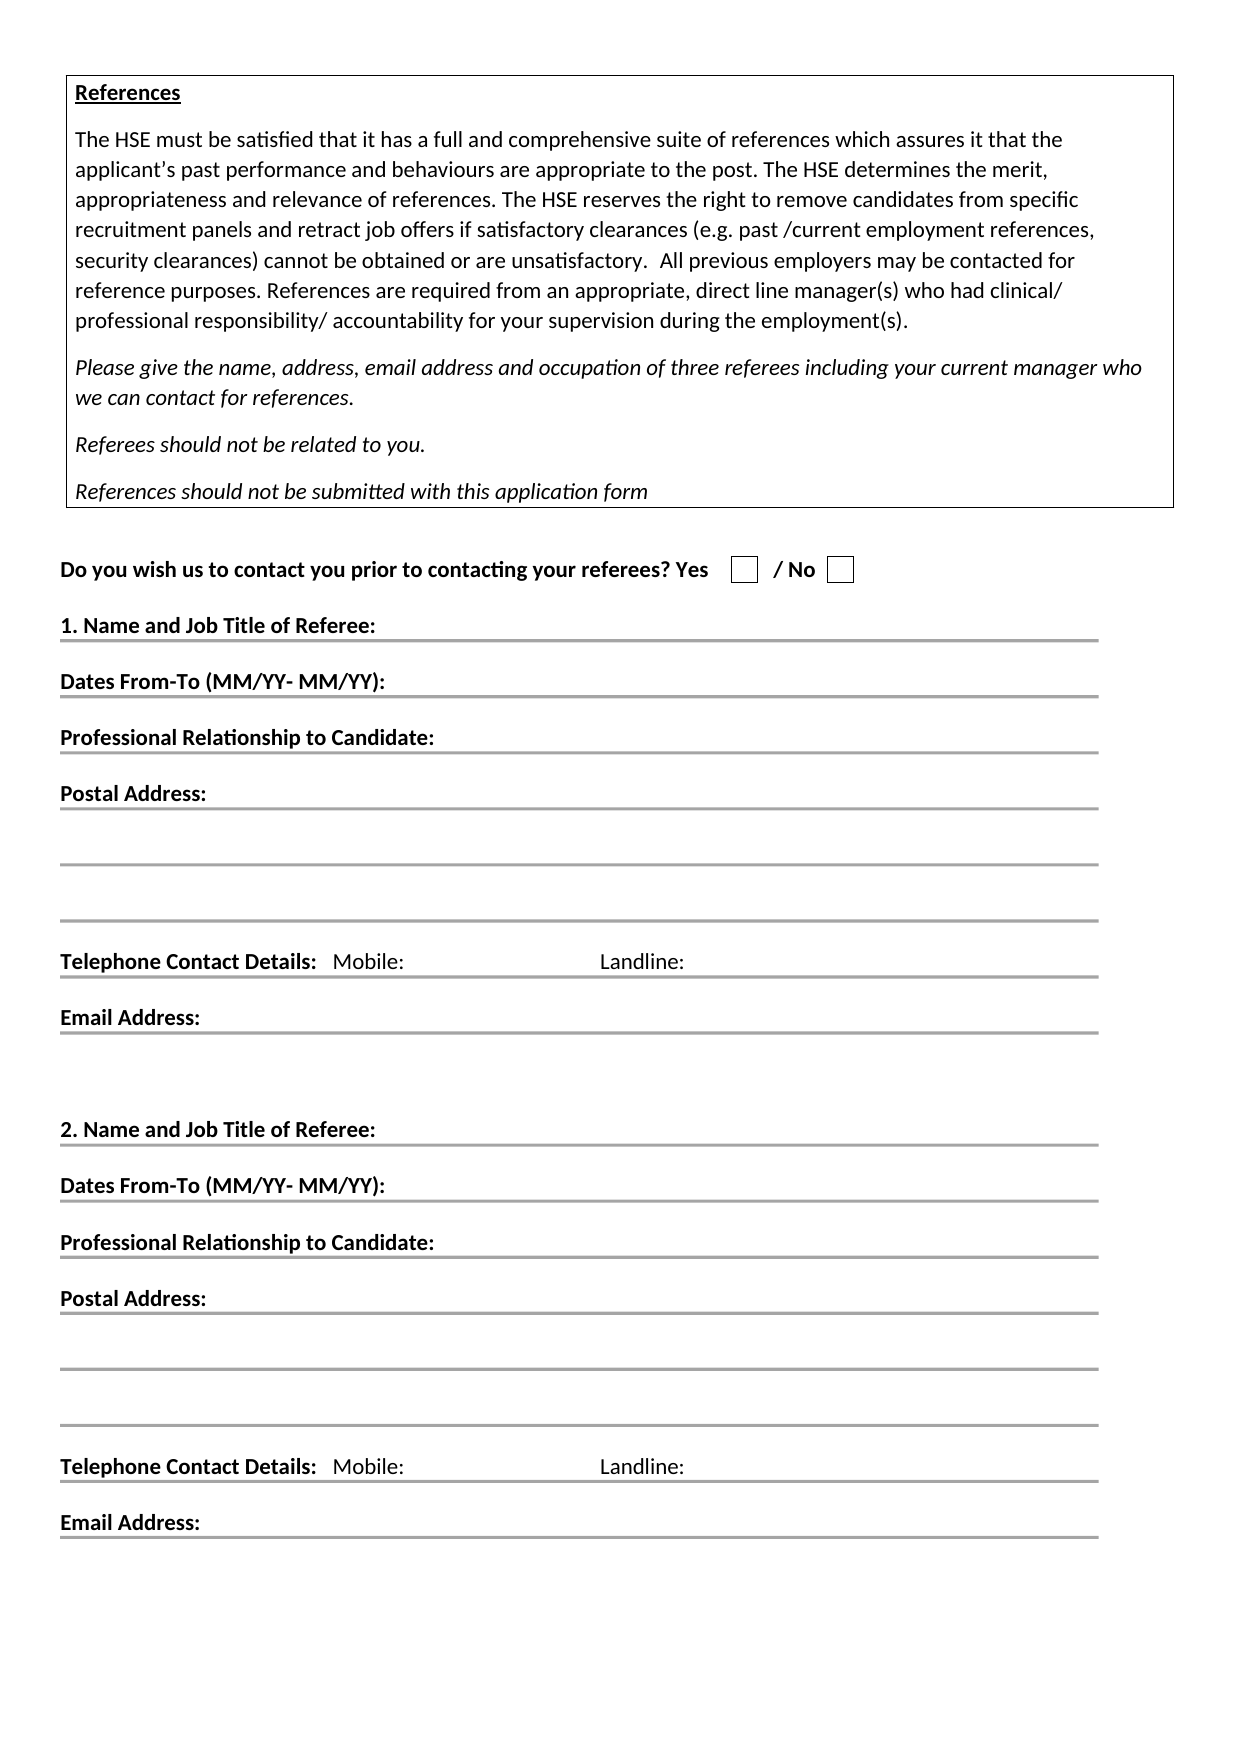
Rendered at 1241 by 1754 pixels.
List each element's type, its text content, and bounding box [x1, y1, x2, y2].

text 2. Name and Job Title of Referee: [60, 1116, 1185, 1143]
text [60, 1452, 1185, 1480]
text Professional Relationship to Candidate: [60, 1228, 1185, 1256]
text The must be satisfied that it has a full and comprehensive suite of references which assures it that the applicant’s past performance and behaviours are appropriate to the post. The determines the merit, appropriateness and relevance of references. The reserves the right to remove candidates from specific recruitment panels and retract job offers if satisfactory clearances (e.g. past /current employment references, security clearances) cannot be obtained or are unsatisfactory. All previous employers may be contacted for reference purposes. References are required from an appropriate, direct line manager(s) who had clinical/ professional responsibility/ accountability for your supervision during the employment(s). [67, 122, 1173, 334]
text Telephone Contact Details: Mobile: Landline: [60, 947, 1185, 975]
text 1. Name and Job Title of Referee: [60, 611, 1185, 639]
text References [67, 76, 1173, 106]
text Referees should not be related to you. [67, 427, 1173, 458]
text Dates From-To (MM/YY- MM/YY): [60, 667, 1185, 695]
text Professional Relationship to Candidate: [60, 723, 1185, 751]
text Do you wish us to contact you prior to contacting your referees? Yes / No [60, 555, 1165, 583]
text Postal Address: [60, 1284, 1185, 1312]
text Postal Address: [60, 779, 1185, 807]
text References should not be submitted with this application form [67, 474, 1173, 507]
text Email Address: [60, 1508, 1185, 1536]
text Dates From-To (MM/YY- MM/YY): [60, 1172, 1185, 1199]
text Please give the name, address, email address and occupation of three referees including your current manager who we can contact for references. [67, 350, 1173, 411]
text Email Address: [60, 1003, 1185, 1031]
